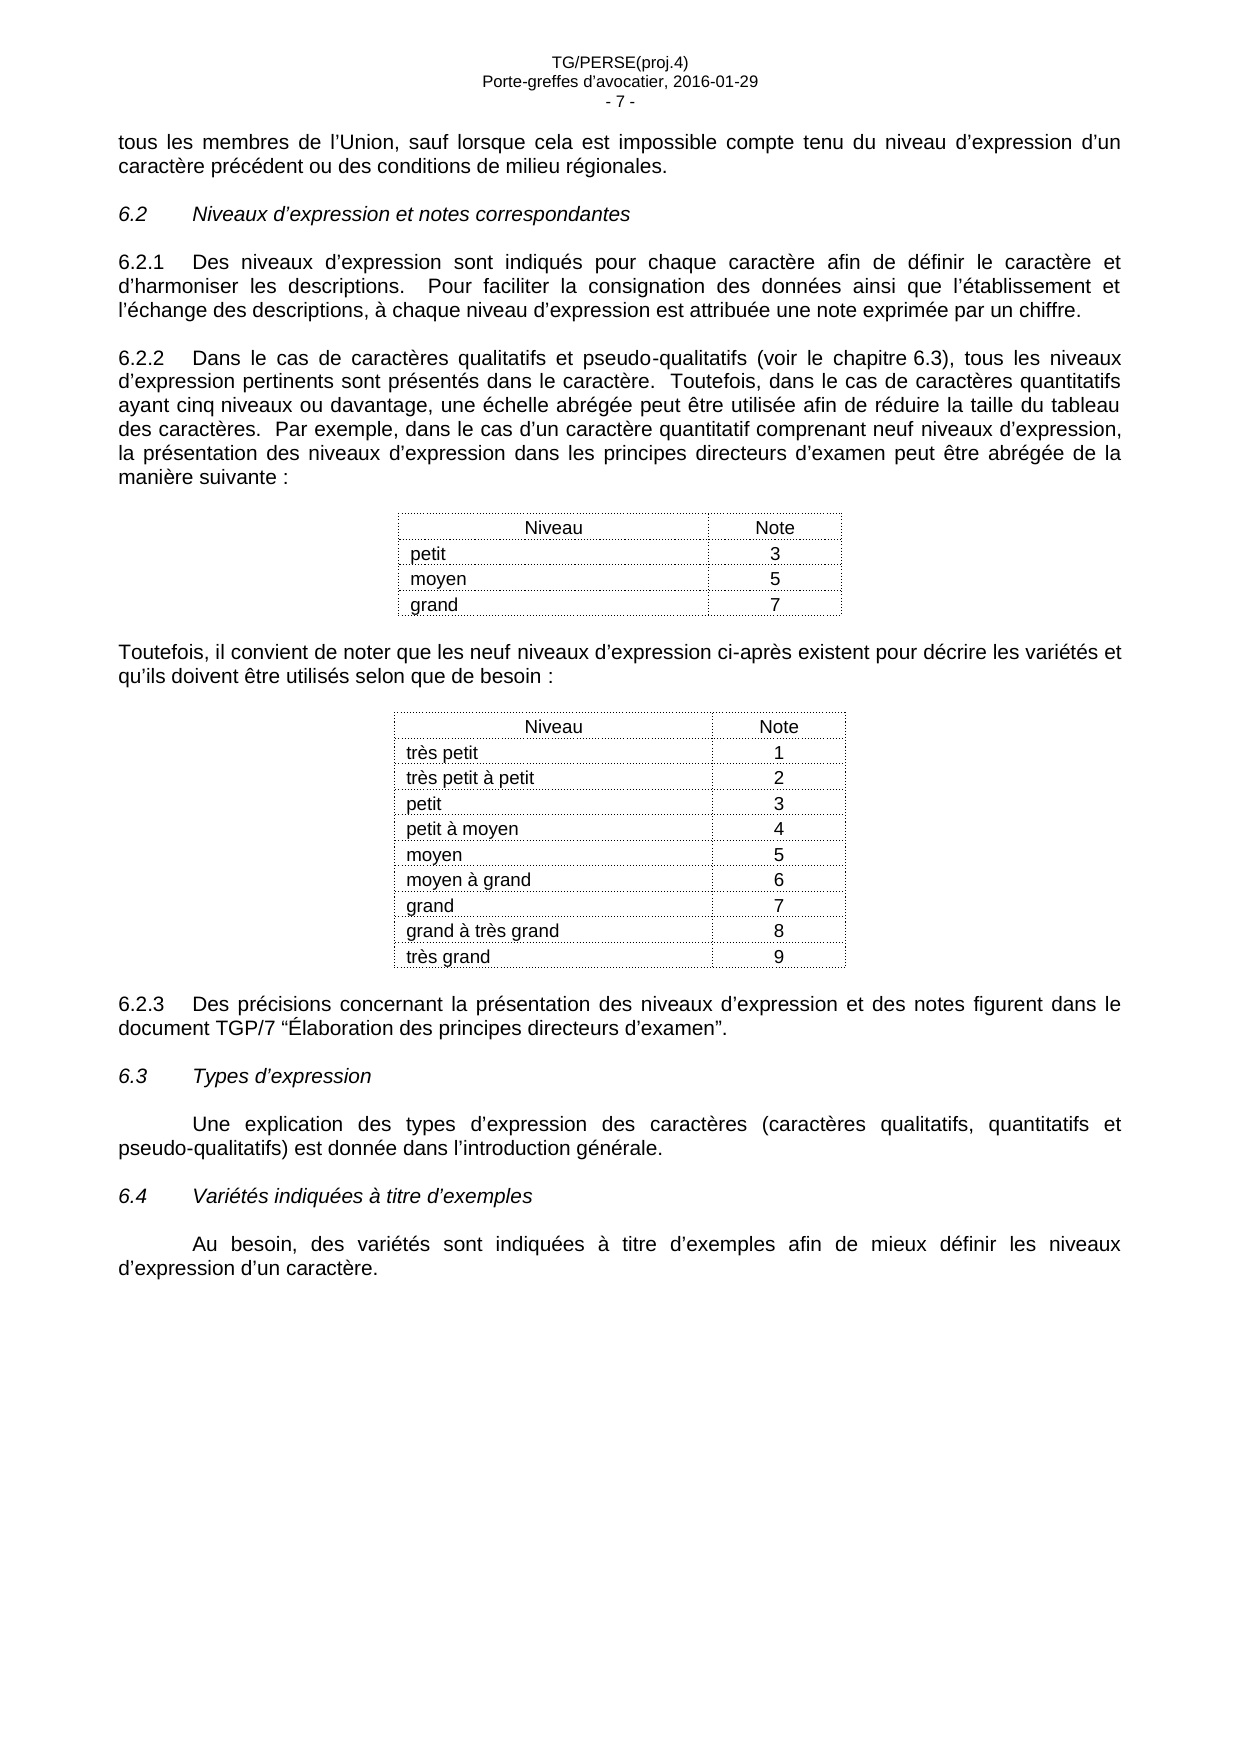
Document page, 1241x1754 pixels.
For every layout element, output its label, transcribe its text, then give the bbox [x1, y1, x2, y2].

table_cell 7 [708, 590, 841, 615]
table_cell moyen à grand [395, 865, 712, 891]
text Au besoin, des variétés sont indiquées à titre d’exemples afin de mieux définir les niveaux d’expression d’un caractère. [118, 1232, 1122, 1280]
subtitle 6.3 Types d’expression [118, 1064, 1122, 1088]
table_cell grand à très grand [395, 916, 712, 942]
table_header Note [713, 712, 845, 738]
table_cell 7 [713, 891, 845, 916]
table_cell 1 [713, 738, 845, 763]
text 6.2.2 Dans le cas de caractères qualitatifs et pseudo-qualitatifs (voir le chapitre 6.3), tous les niveaux d’expression pertinents sont présentés dans le caractère. Toutefois, dans le cas de caractères quantitatifs ayant cinq niveaux ou davantage, une échelle abrégée peut être utilisée afin de réduire la taille du tableau des caractères. Par exemple, dans le cas d’un caractère quantitatif comprenant neuf niveaux d’expression, la présentation des niveaux d’expression dans les principes directeurs d’examen peut être abrégée de la manière suivante : [118, 345, 1122, 489]
table_cell 3 [713, 789, 845, 814]
table_cell 5 [713, 840, 845, 865]
table_cell 4 [713, 814, 845, 840]
table_cell moyen [395, 840, 712, 865]
subtitle 6.2 Niveaux d’expression et notes correspondantes [118, 202, 1122, 226]
table_cell très grand [395, 942, 712, 967]
table_header Niveau [395, 712, 712, 738]
table_cell 3 [708, 539, 841, 564]
text 6.2.3 Des précisions concernant la présentation des niveaux d’expression et des notes figurent dans le document TGP/7 “Élaboration des principes directeurs d’examen”. [118, 992, 1122, 1040]
text Toutefois, il convient de noter que les neuf niveaux d’expression ci-après existent pour décrire les variétés et qu’ils doivent être utilisés selon que de besoin : [118, 640, 1122, 688]
table_cell moyen [399, 564, 708, 590]
subtitle 6.4 Variétés indiquées à titre d’exemples [118, 1184, 1122, 1208]
table_cell grand [399, 590, 708, 615]
table_cell petit [399, 539, 708, 564]
table_cell 9 [713, 942, 845, 967]
table_cell 6 [713, 865, 845, 891]
table_cell petit [395, 789, 712, 814]
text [118, 130, 1122, 178]
table_cell très petit à petit [395, 763, 712, 789]
table_header Note [708, 513, 841, 539]
text Une explication des types d’expression des caractères (caractères qualitatifs, quantitatifs et pseudo-qualitatifs) est donnée dans l’introduction générale. [118, 1112, 1122, 1160]
table_cell 5 [708, 564, 841, 590]
table_header Niveau [399, 513, 708, 539]
table_cell très petit [395, 738, 712, 763]
text 6.2.1 Des niveaux d’expression sont indiqués pour chaque caractère afin de définir le caractère et d’harmoniser les descriptions. Pour faciliter la consignation des données ainsi que l’établissement et l’échange des descriptions, à chaque niveau d’expression est attribuée une note exprimée par un chiffre. [118, 249, 1122, 321]
table_cell petit à moyen [395, 814, 712, 840]
table_cell 2 [713, 763, 845, 789]
table_cell 8 [713, 916, 845, 942]
table_cell grand [395, 891, 712, 916]
